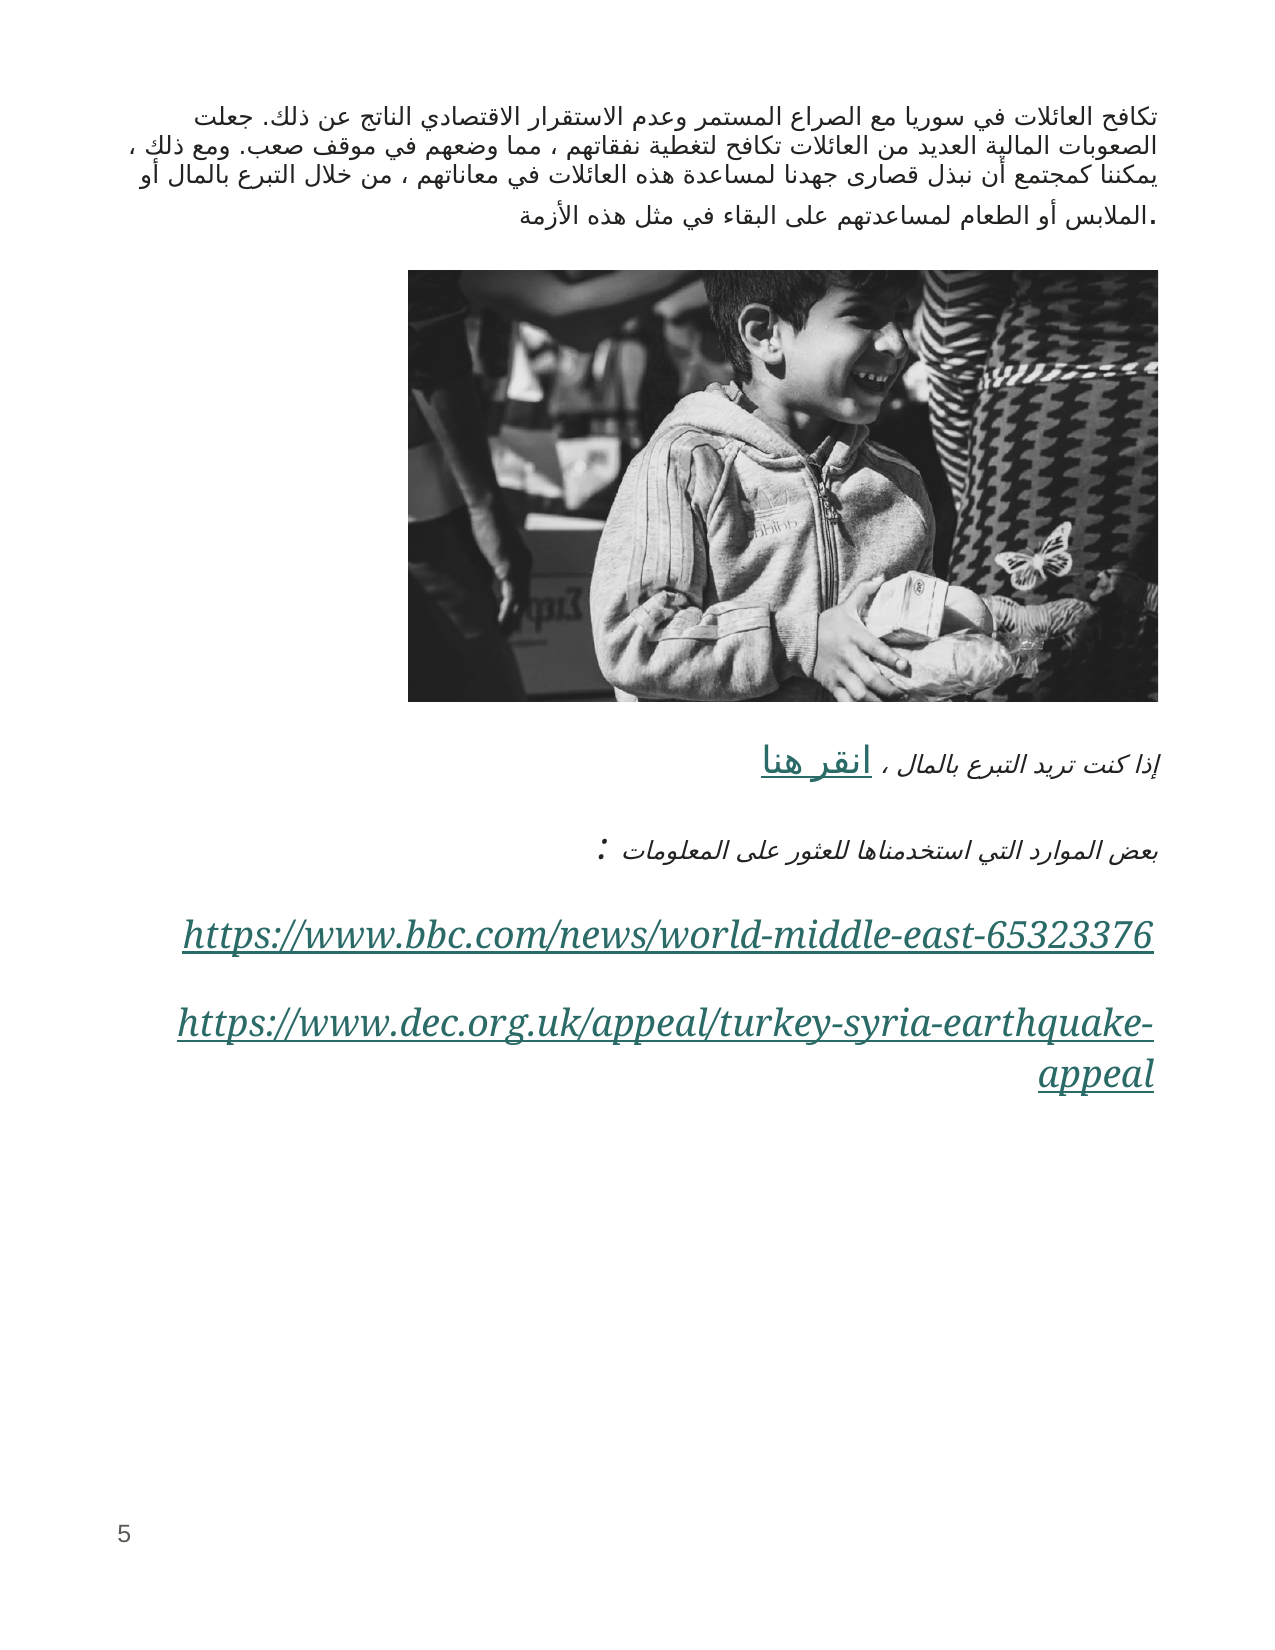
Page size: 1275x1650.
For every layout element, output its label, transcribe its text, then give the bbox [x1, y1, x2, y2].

text إذا كنت تريد التبرع بالمال ، انقر هنا [117, 739, 1158, 782]
text https://www.dec.org.uk/appeal/turkey-syria-earthquake-appeal [117, 997, 1158, 1099]
text تكافح العائلات في سوريا مع الصراع المستمر وعدم الاستقرار الاقتصادي الناتج عن ذلك. جعلت الصعوبات المالية العديد من العائلات تكافح لتغطية نفقاتهم ، مما وضعهم في موقف صعب. ومع ذلك ، يمكننا كمجتمع أن نبذل قصارى جهدنا لمساعدة هذه العائلات في معاناتهم ، من خلال التبرع بالمال أو الملابس أو الطعام لمساعدتهم على البقاء في مثل هذه الأزمة. [117, 102, 1158, 233]
text https://www.bbc.com/news/world-middle-east-65323376 [117, 908, 1158, 959]
text : بعض الموارد التي استخدمناها للعثور على المعلومات [117, 819, 1158, 871]
picture [408, 270, 1159, 702]
